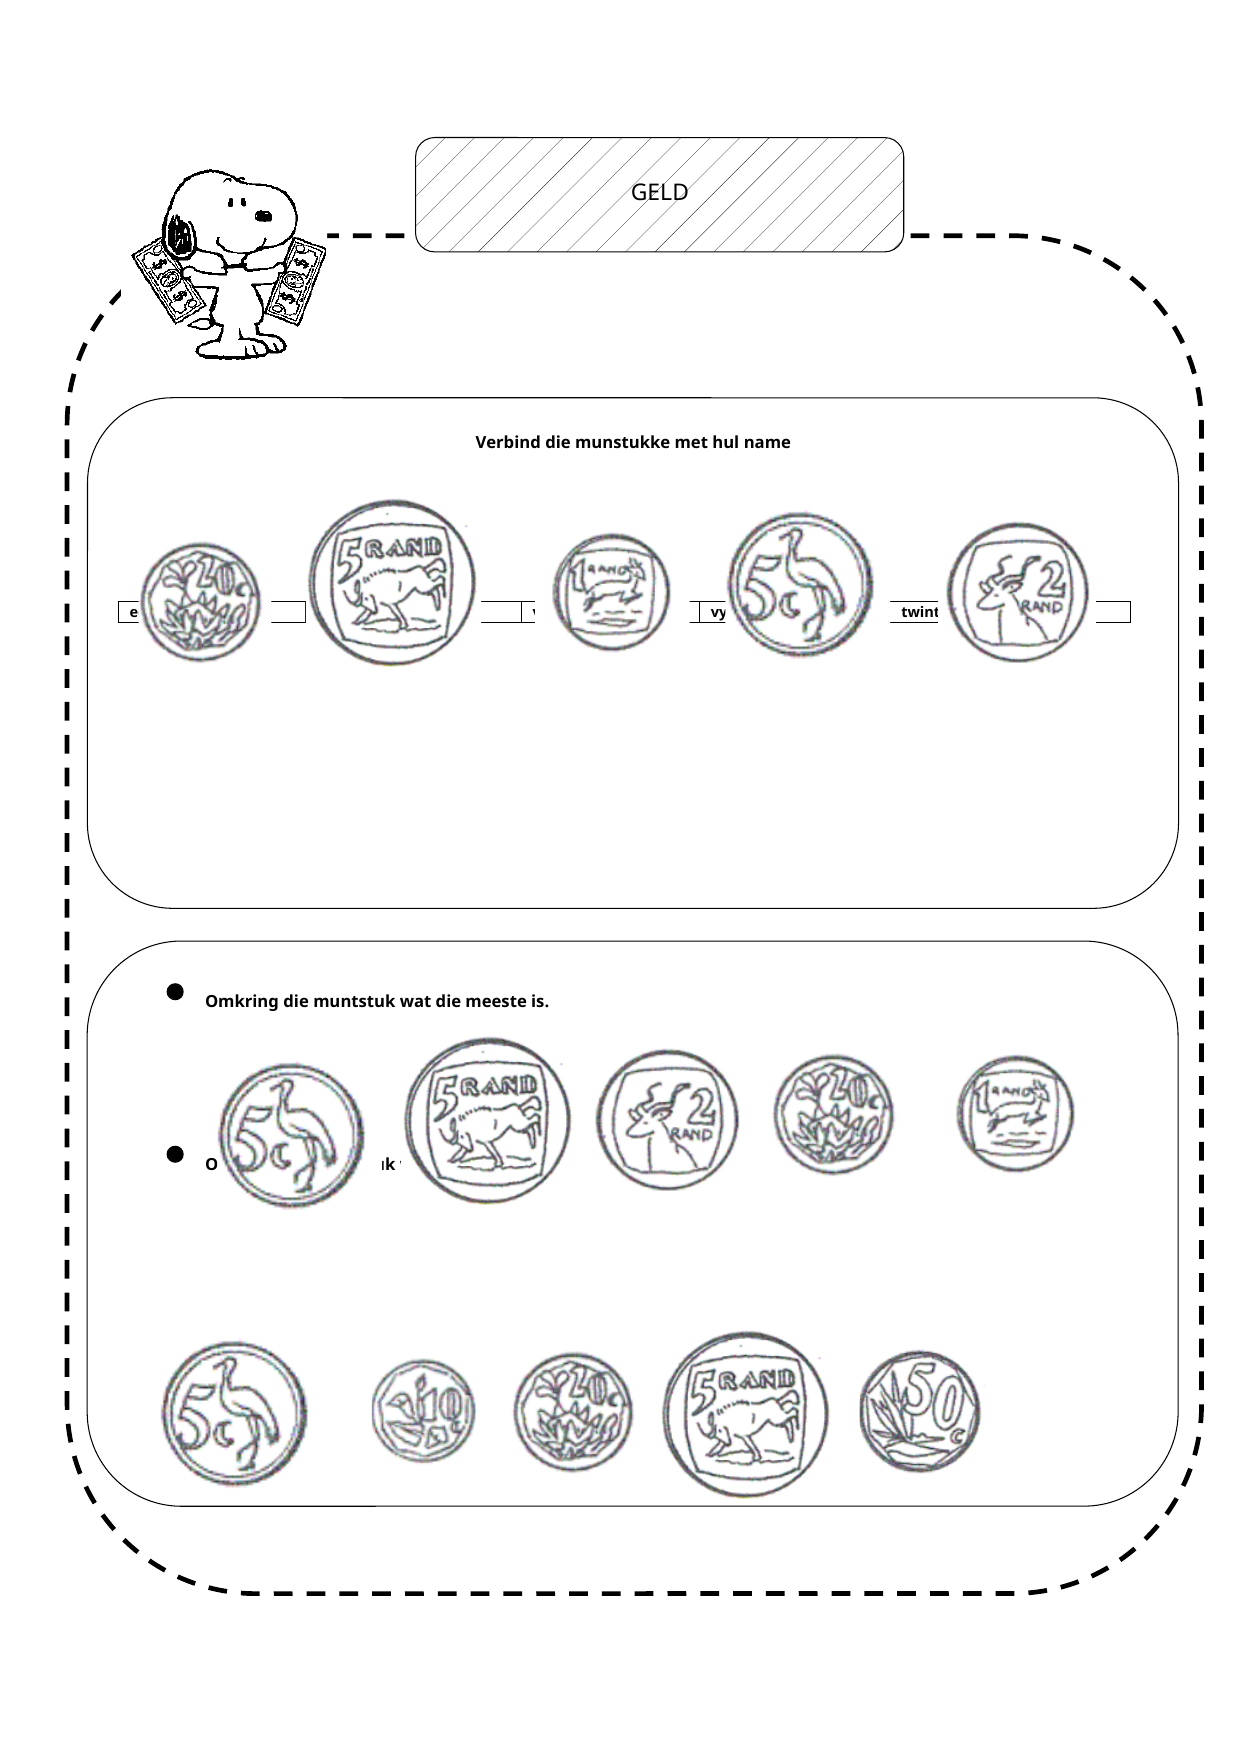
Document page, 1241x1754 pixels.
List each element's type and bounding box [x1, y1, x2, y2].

picture [535, 528, 690, 660]
picture [160, 1326, 325, 1501]
picture [305, 494, 482, 671]
picture [371, 1348, 482, 1479]
picture [771, 1039, 905, 1182]
picture [859, 1349, 988, 1479]
picture [138, 527, 272, 669]
picture [938, 503, 1096, 669]
picture [511, 1337, 644, 1479]
picture [587, 1031, 746, 1197]
picture [939, 1049, 1094, 1181]
picture [725, 496, 891, 671]
picture [217, 1048, 383, 1223]
picture [659, 1326, 835, 1503]
picture [401, 1032, 577, 1209]
